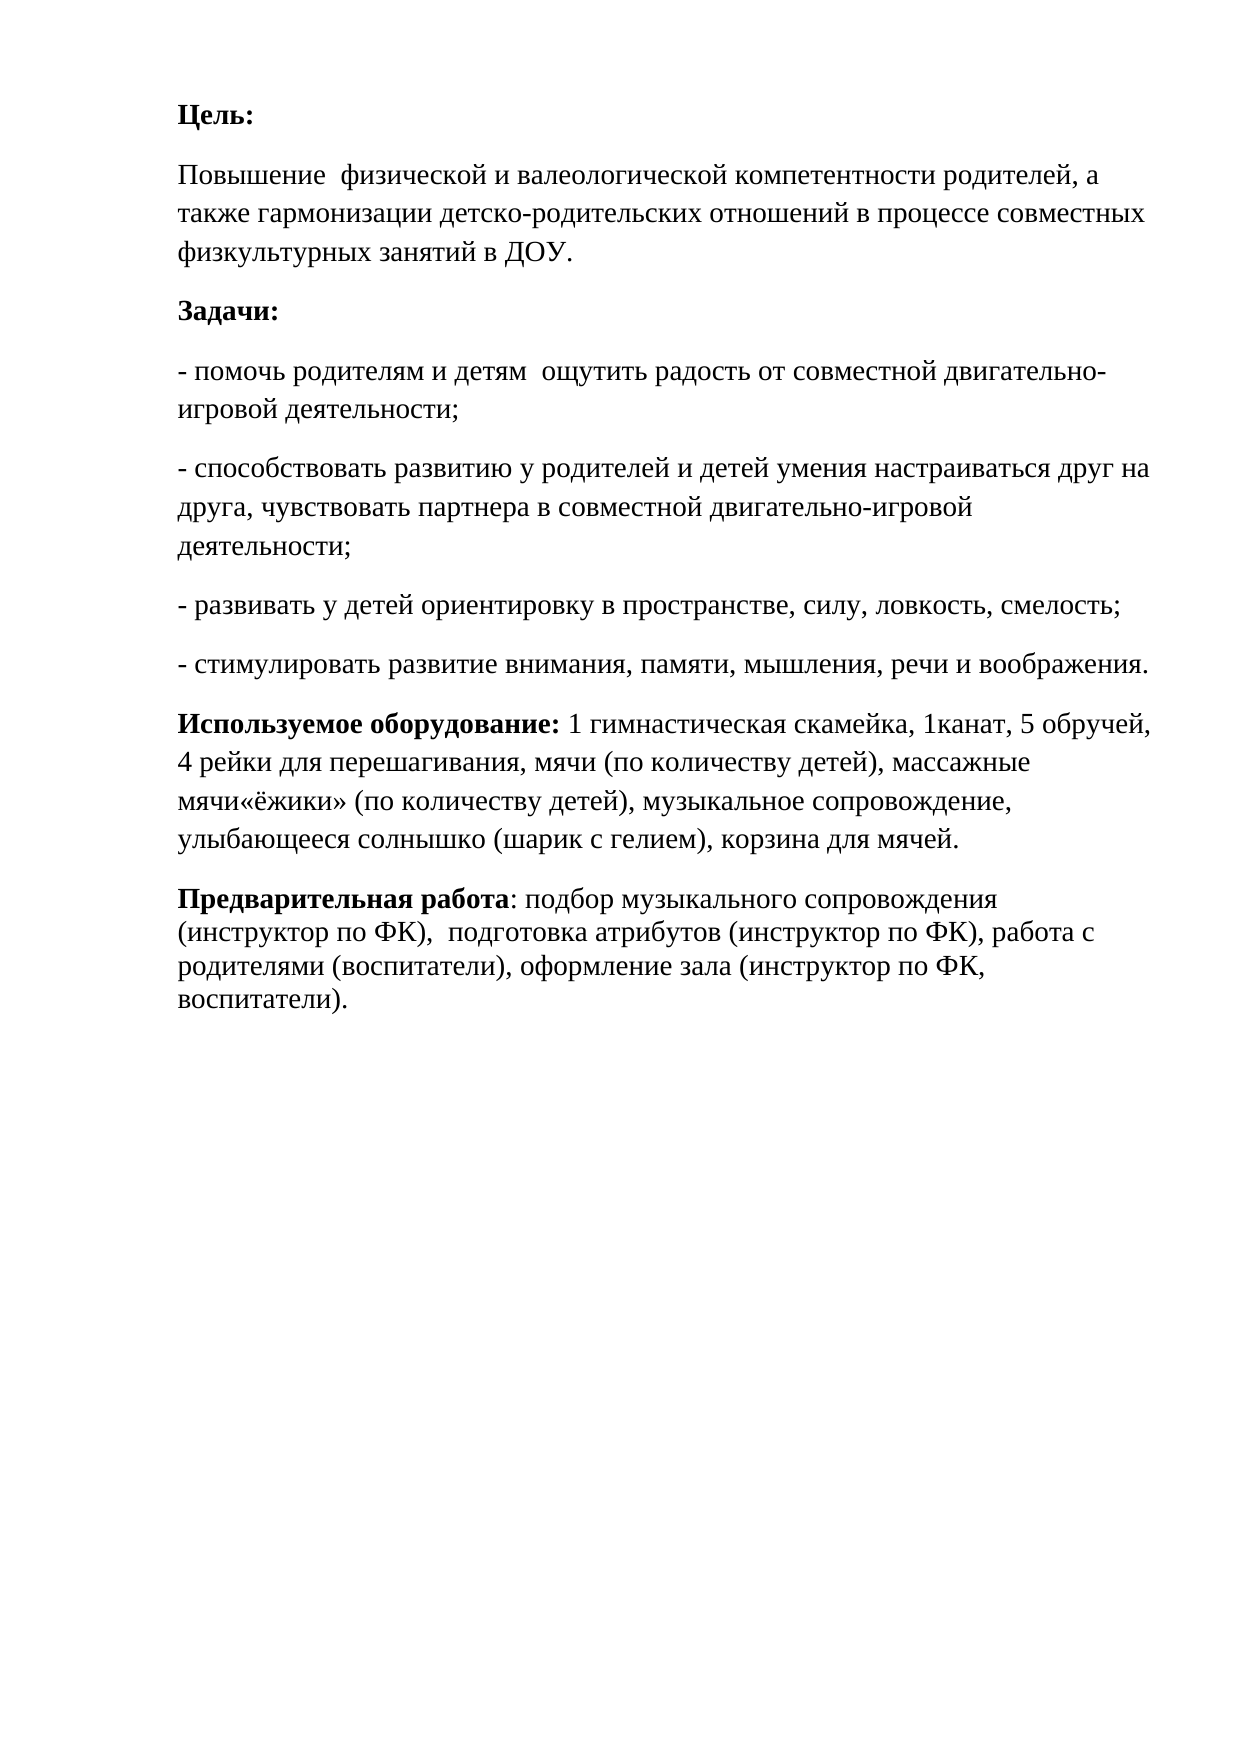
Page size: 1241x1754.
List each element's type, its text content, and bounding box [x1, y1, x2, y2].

text Используемое оборудование: 1 гимнастическая скамейка, 1канат, 5 обручей, 4 рейки для перешагивания, мячи (по количеству детей), массажные мячи«ёжики» (по количеству детей), музыкальное сопровождение, улыбающееся солнышко (шарик с гелием), корзина для мячей. [177, 706, 1152, 855]
text - способствовать развитию у родителей и детей умения настраиваться друг на друга, чувствовать партнера в совместной двигательно-игровой деятельности; [177, 451, 1152, 561]
text - стимулировать развитие внимания, памяти, мышления, речи и воображения. [177, 646, 1152, 680]
text Цель: [177, 97, 1152, 131]
text - развивать у детей ориентировку в пространстве, силу, ловкость, смелость; [177, 587, 1152, 621]
text - помочь родителям и детям ощутить радость от совместной двигательно-игровой деятельности; [177, 353, 1152, 425]
text Задачи: [177, 293, 1152, 327]
text Повышение физической и валеологической компетентности родителей, а также гармонизации детско-родительских отношений в процессе совместных физкультурных занятий в ДОУ. [177, 157, 1152, 267]
text Предварительная работа: подбор музыкального сопровождения (инструктор по ФК), подготовка атрибутов (инструктор по ФК), работа с родителями (воспитатели), оформление зала (инструктор по ФК, воспитатели). [177, 881, 1152, 1015]
